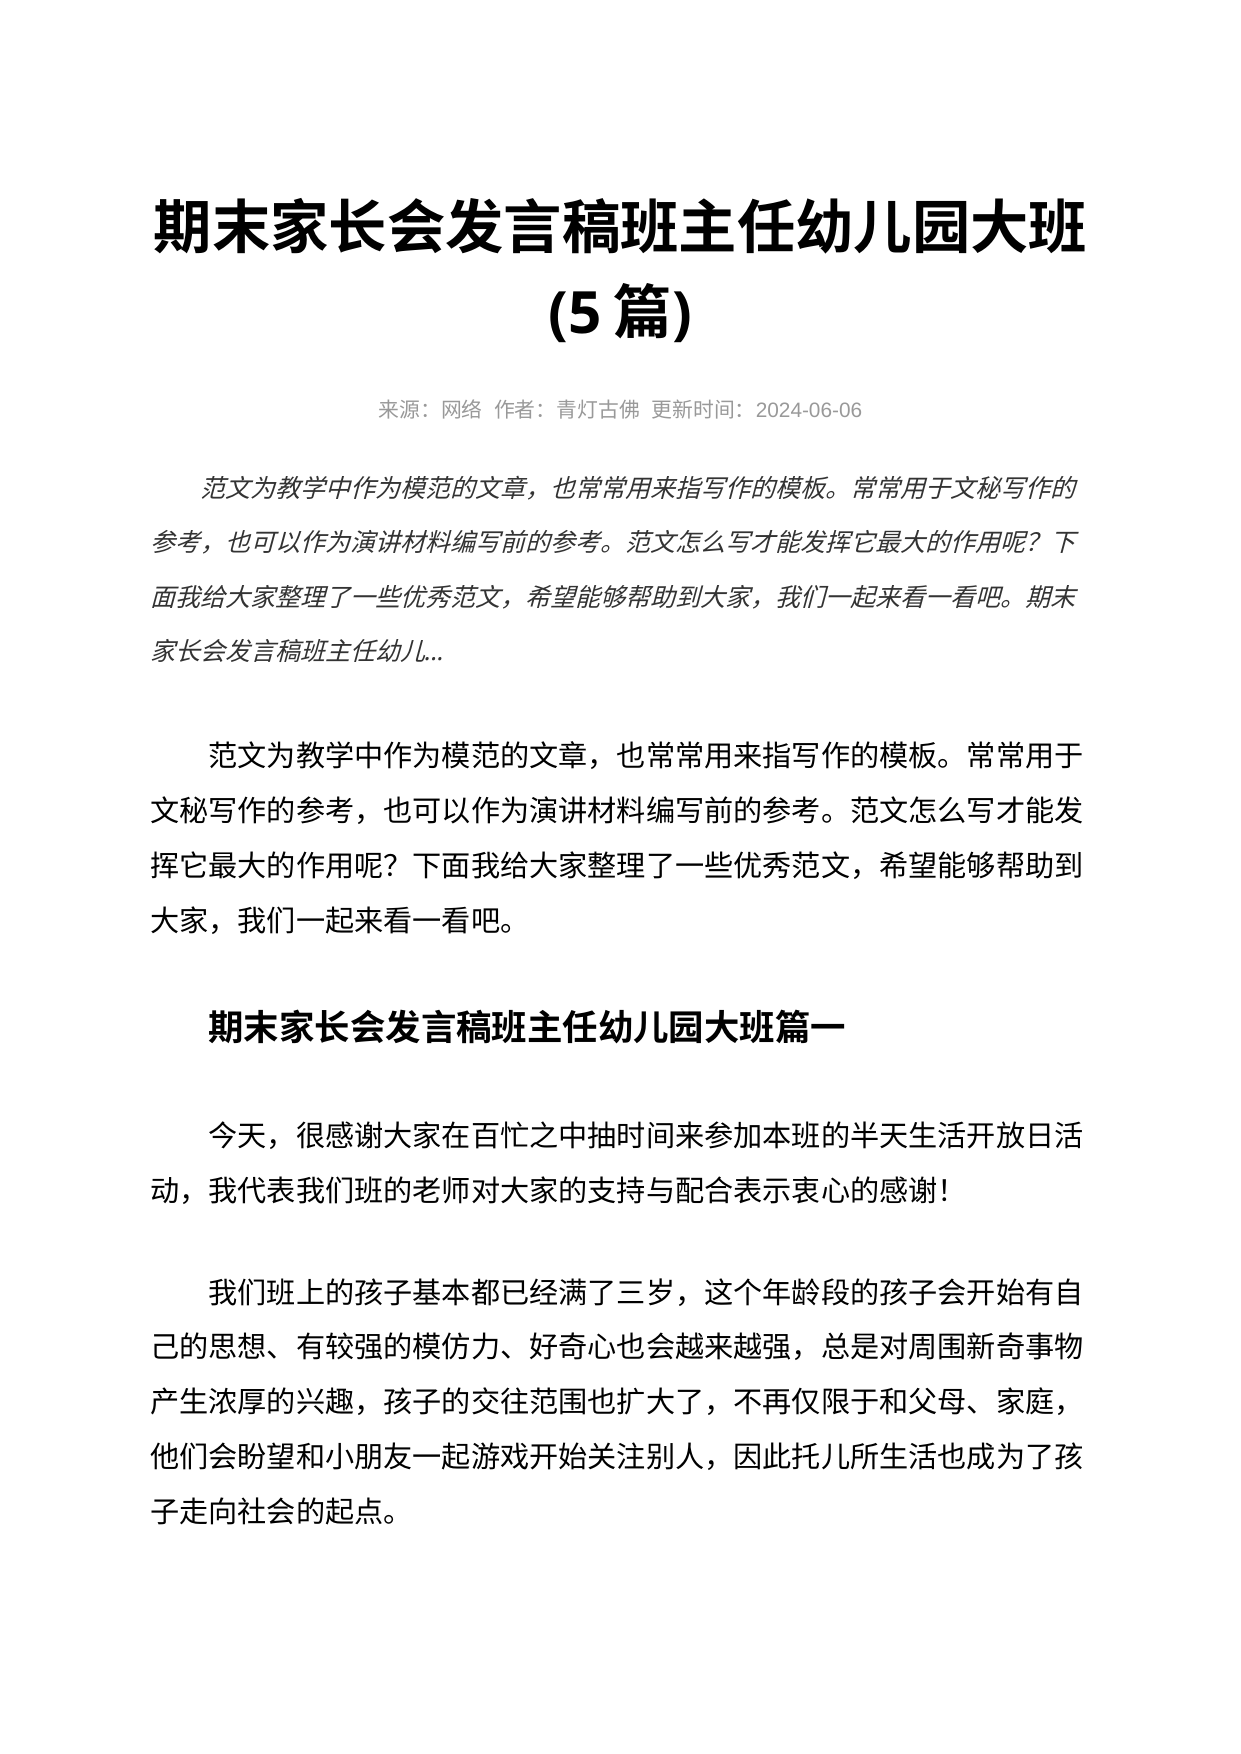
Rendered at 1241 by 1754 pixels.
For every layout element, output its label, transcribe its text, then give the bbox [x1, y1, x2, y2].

text 范文为教学中作为模范的文章，也常常用来指写作的模板。常常用于文秘写作的参考，也可以作为演讲材料编写前的参考。范文怎么写才能发挥它最大的作用呢？下面我给大家整理了一些优秀范文，希望能够帮助到大家，我们一起来看一看吧。期末家长会发言稿班主任幼儿... [150, 468, 1090, 668]
text 范文为教学中作为模范的文章，也常常用来指写作的模板。常常用于文秘写作的参考，也可以作为演讲材料编写前的参考。范文怎么写才能发挥它最大的作用呢？下面我给大家整理了一些优秀范文，希望能够帮助到大家，我们一起来看一看吧。 [150, 733, 1090, 939]
text 我们班上的孩子基本都已经满了三岁，这个年龄段的孩子会开始有自己的思想、有较强的模仿力、好奇心也会越来越强，总是对周围新奇事物产生浓厚的兴趣，孩子的交往范围也扩大了，不再仅限于和父母、家庭，他们会盼望和小朋友一起游戏开始关注别人，因此托儿所生活也成为了孩子走向社会的起点。 [150, 1269, 1090, 1531]
text 期末家长会发言稿班主任幼儿园大班篇一 [150, 999, 1090, 1050]
text 来源：网络 作者：青灯古佛 更新时间：2024-06-06 [150, 397, 1090, 421]
text 今天，很感谢大家在百忙之中抽时间来参加本班的半天生活开放日活动，我代表我们班的老师对大家的支持与配合表示衷心的感谢！ [150, 1112, 1090, 1210]
subtitle 期末家长会发言稿班主任幼儿园大班(5篇) [150, 181, 1090, 351]
